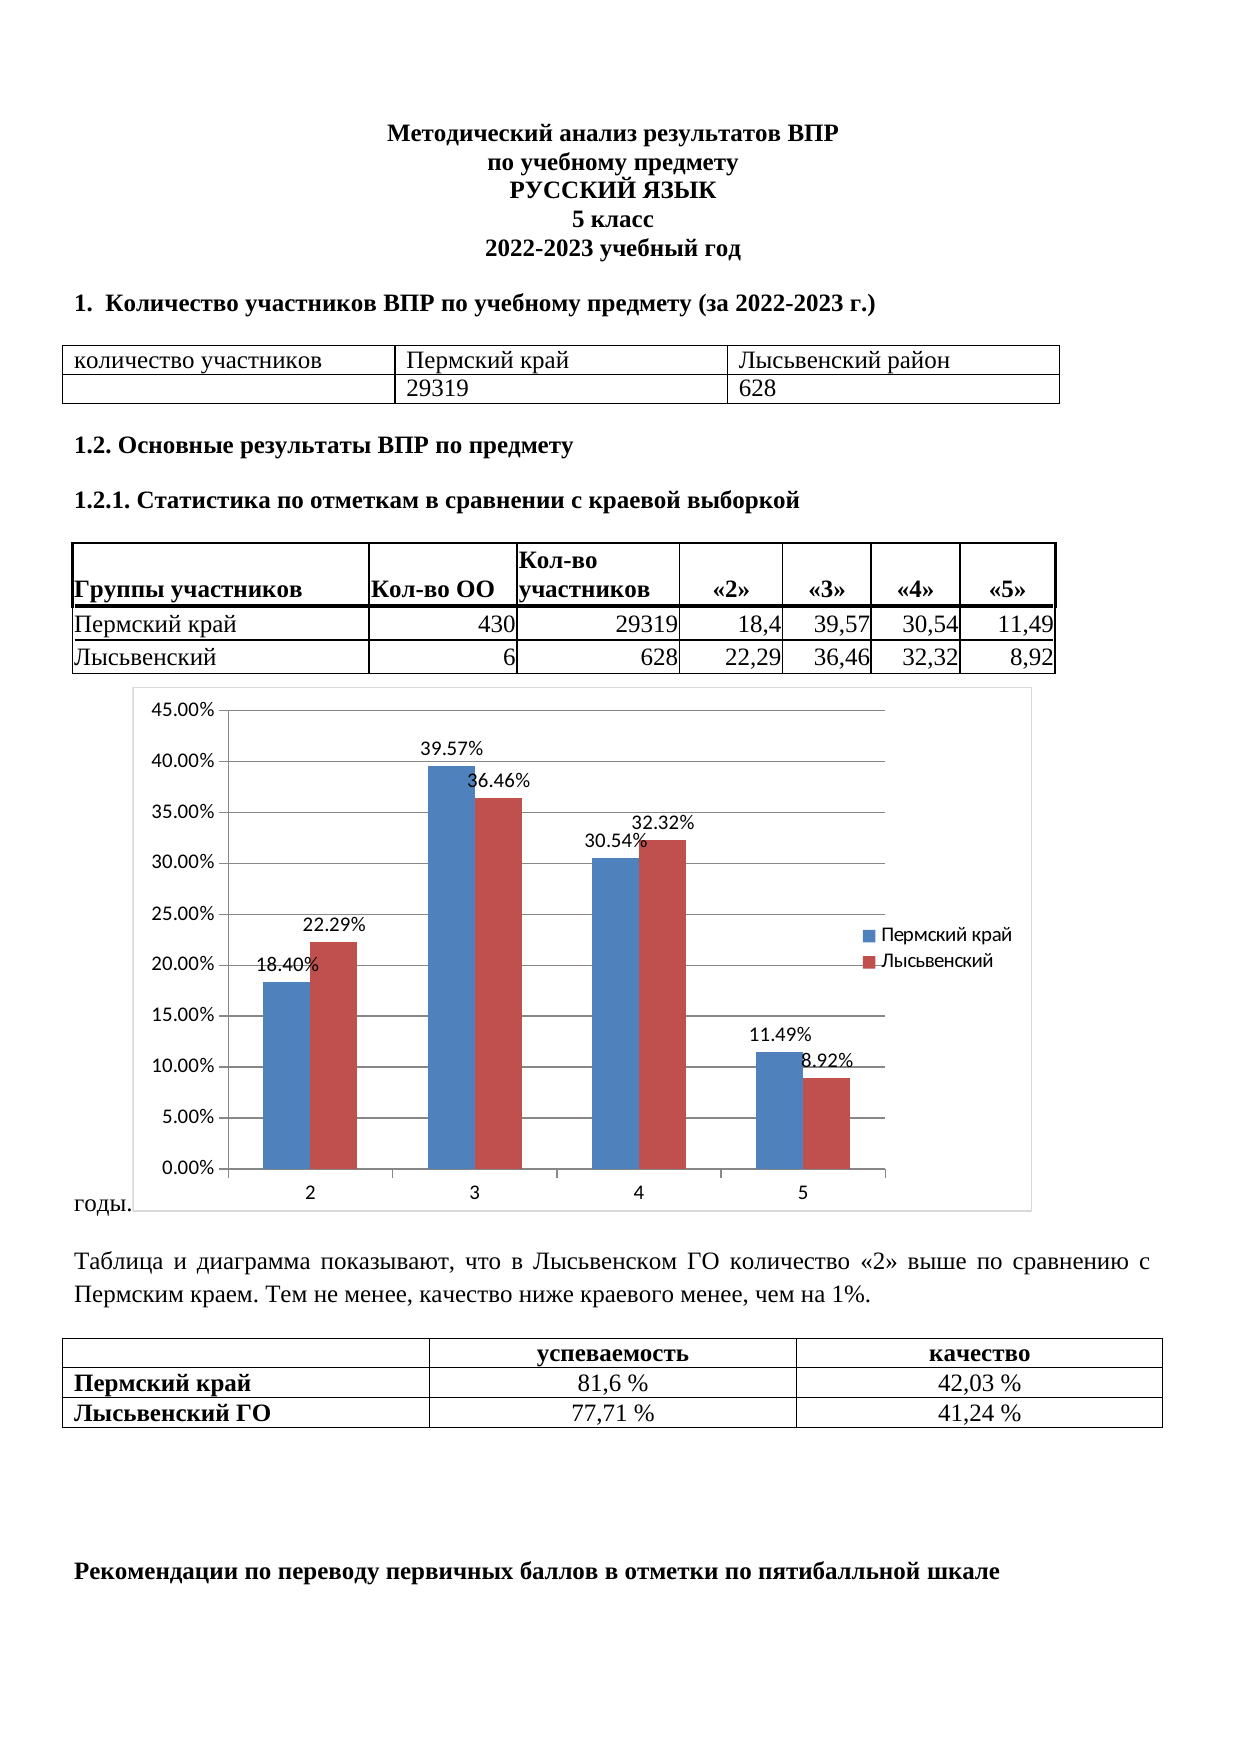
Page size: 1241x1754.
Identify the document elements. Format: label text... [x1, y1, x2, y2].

text Методический анализ результатов ВПР [74, 118, 1152, 147]
table_cell 22,29 [680, 641, 782, 673]
text годы. [74, 687, 1152, 1217]
text 1.2.1. Статистика по отметкам в сравнении с краевой выборкой [74, 487, 1152, 514]
table_cell 42,03 % [797, 1368, 1162, 1397]
table_cell 39,57 [783, 608, 870, 639]
table_header «4» [872, 544, 959, 604]
table_cell 32,32 [872, 641, 959, 673]
text 1. Количество участников ВПР по учебному предмету (за 2022-2023 г.) [74, 289, 1152, 317]
table_cell Пермский край [63, 1368, 429, 1397]
table_cell 41,24 % [797, 1398, 1162, 1427]
table_cell 29319 [518, 608, 679, 639]
table_cell 8,92 [961, 639, 1054, 673]
text 2022-2023 учебный год [74, 233, 1152, 262]
table_cell 30,54 [872, 608, 959, 639]
table_header количество участников [63, 346, 394, 374]
table_header Кол-во участников [518, 544, 679, 604]
table_cell Лысьвенский [73, 639, 368, 673]
text 1.2. Основные результаты ВПР по предмету [74, 431, 1152, 459]
table_header «2» [680, 544, 782, 604]
table_cell 36,46 [783, 641, 870, 673]
table_header Лысьвенский район [728, 346, 1059, 374]
table_cell 81,6 % [430, 1368, 796, 1397]
table_cell 430 [370, 608, 516, 639]
table_cell 29319 [396, 375, 727, 402]
table_cell [63, 375, 394, 402]
table_cell Пермский край [73, 605, 368, 639]
table_header Кол-во ОО [370, 544, 516, 604]
table_header «3» [783, 544, 870, 604]
table_cell 77,71 % [430, 1398, 796, 1427]
table_header качество [797, 1339, 1162, 1367]
text Таблица и диаграмма показывают, что в Лысьвенском ГО количество «2» выше по сравнению с Пермским краем. Тем не менее, качество ниже краевого менее, чем на 1%. [74, 1246, 1152, 1308]
table_header «5» [961, 544, 1054, 604]
table_cell 18,4 [680, 608, 782, 639]
table_cell Лысьвенский ГО [63, 1398, 429, 1427]
text 5 класс [74, 204, 1152, 233]
table_cell 628 [728, 375, 1059, 402]
table_cell 11,49 [961, 604, 1054, 639]
table_header Группы участников [74, 544, 368, 604]
table_cell 6 [370, 641, 516, 673]
text по учебному предмету [74, 147, 1152, 176]
text Рекомендации по переводу первичных баллов в отметки по пятибалльной шкале [74, 1556, 1152, 1585]
table_cell 628 [518, 641, 679, 673]
table_header Пермский край [396, 346, 727, 374]
text РУССКИЙ ЯЗЫК [74, 176, 1152, 204]
table_header [63, 1339, 429, 1367]
table_header успеваемость [430, 1339, 796, 1367]
